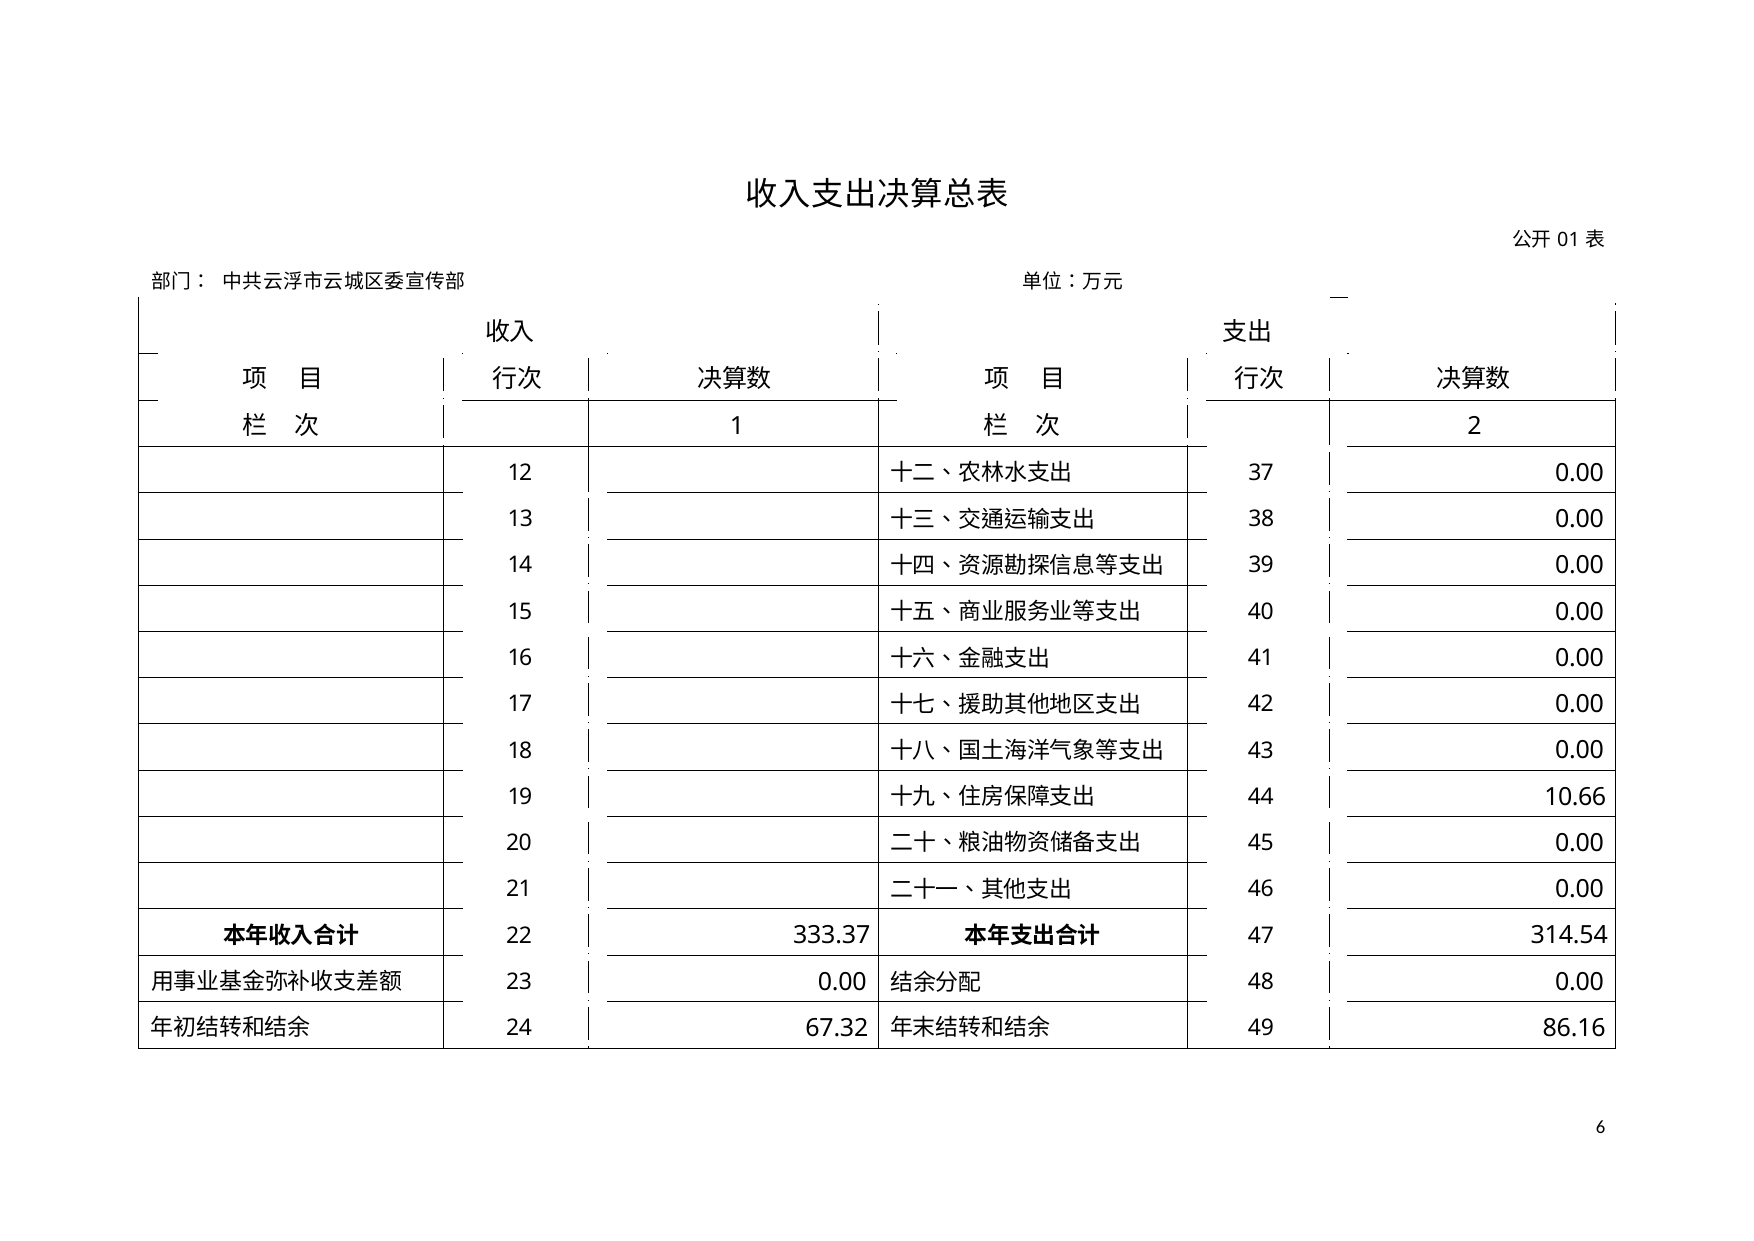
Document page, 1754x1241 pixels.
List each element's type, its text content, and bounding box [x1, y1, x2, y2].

table_cell 项 目 [139, 354, 443, 399]
table_cell 年末结转和结余 [879, 1002, 1187, 1048]
table_cell 0.00 [1330, 678, 1615, 723]
table_cell [589, 863, 878, 908]
table_cell 20 [444, 817, 588, 862]
table_cell 22 [444, 909, 588, 955]
table_cell 0.00 [1330, 632, 1615, 677]
table_cell [589, 771, 878, 816]
table_cell 0.00 [1330, 863, 1615, 908]
table_cell 0.00 [589, 956, 878, 1001]
table_cell [139, 632, 443, 677]
table_cell [589, 586, 878, 631]
table_cell [139, 771, 443, 816]
table_cell 37 [1188, 447, 1329, 492]
table_cell 0.00 [1330, 493, 1615, 538]
table_cell 本年收入合计 [139, 909, 443, 955]
table_cell 19 [444, 771, 588, 816]
table_cell 0.00 [1330, 956, 1615, 1001]
table_cell [589, 540, 878, 584]
table_cell 结余分配 [879, 956, 1187, 1001]
table_cell 16 [444, 632, 588, 677]
table_cell 栏 次 [879, 401, 1187, 446]
table_cell [139, 447, 443, 492]
table_cell 行次 [444, 354, 588, 399]
table_cell 13 [444, 493, 588, 538]
table_cell 42 [1188, 678, 1329, 723]
table_cell 用事业基金弥补收支差额 [139, 956, 443, 1001]
table_cell 10.66 [1330, 771, 1615, 816]
table_cell 二十、粮油物资储备支出 [879, 817, 1187, 862]
table_cell 67.32 [589, 1002, 878, 1048]
table_cell 15 [444, 586, 588, 631]
table_cell 39 [1188, 540, 1329, 584]
table_cell 栏 次 [139, 401, 443, 446]
table_cell 0.00 [1330, 540, 1615, 584]
table_cell [589, 817, 878, 862]
table_cell [1188, 401, 1329, 446]
table_cell 2 [1330, 401, 1615, 446]
table_cell 决算数 [1330, 354, 1615, 399]
table_cell [139, 863, 443, 908]
table_cell 14 [444, 540, 588, 584]
table_cell 0.00 [1330, 586, 1615, 631]
table_cell 决算数 [589, 354, 878, 399]
table_cell [589, 493, 878, 538]
table_cell 十七、援助其他地区支出 [879, 678, 1187, 723]
table_cell 17 [444, 678, 588, 723]
table_cell 行次 [1188, 354, 1329, 399]
table_cell 24 [444, 1002, 588, 1048]
table_cell 18 [444, 724, 588, 770]
table_cell 年初结转和结余 [139, 1002, 443, 1048]
table_cell [589, 678, 878, 723]
table_cell 45 [1188, 817, 1329, 862]
table_cell [139, 586, 443, 631]
table_cell 十四、资源勘探信息等支出 [879, 540, 1187, 584]
table_cell 48 [1188, 956, 1329, 1001]
table_cell 十二、农林水支出 [879, 447, 1187, 492]
table_cell 本年支出合计 [879, 909, 1187, 955]
table_cell 1 [589, 401, 878, 446]
table_cell [139, 817, 443, 862]
table_cell [444, 401, 588, 446]
table_cell 项 目 [879, 354, 1187, 399]
table_cell [139, 540, 443, 584]
table_cell 21 [444, 863, 588, 908]
table_cell 47 [1188, 909, 1329, 955]
table_cell 0.00 [1330, 817, 1615, 862]
table_cell [589, 447, 878, 492]
table_header 收入 [139, 304, 878, 353]
table_cell 44 [1188, 771, 1329, 816]
table_cell 314.54 [1330, 909, 1615, 955]
table_cell 二十一、其他支出 [879, 863, 1187, 908]
table_cell 十六、金融支出 [879, 632, 1187, 677]
table_cell 十三、交通运输支出 [879, 493, 1187, 538]
table_cell [139, 724, 443, 770]
table_cell 0.00 [1330, 724, 1615, 770]
table_cell [139, 493, 443, 538]
table_cell 十五、商业服务业等支出 [879, 586, 1187, 631]
table_cell 49 [1188, 1002, 1329, 1048]
table_cell [589, 632, 878, 677]
table_cell 十九、住房保障支出 [879, 771, 1187, 816]
table_cell 0.00 [1330, 447, 1615, 492]
text 公开 01 表 [1512, 226, 1616, 252]
table_cell 46 [1188, 863, 1329, 908]
table_cell 38 [1188, 493, 1329, 538]
text 收入支出决算总表 [745, 176, 1616, 213]
table_cell 23 [444, 956, 588, 1001]
table_cell 12 [444, 447, 588, 492]
table_cell 十八、国土海洋气象等支出 [879, 724, 1187, 770]
text 部门： 中共云浮市云城区委宣传部 单位：万元 [151, 268, 1616, 294]
table_cell 86.16 [1330, 1002, 1615, 1048]
table_cell [139, 678, 443, 723]
table_cell 333.37 [589, 909, 878, 955]
table_cell 41 [1188, 632, 1329, 677]
table_cell 43 [1188, 724, 1329, 770]
table_header 支出 [879, 298, 1615, 353]
table_cell [589, 724, 878, 770]
table_cell 40 [1188, 586, 1329, 631]
